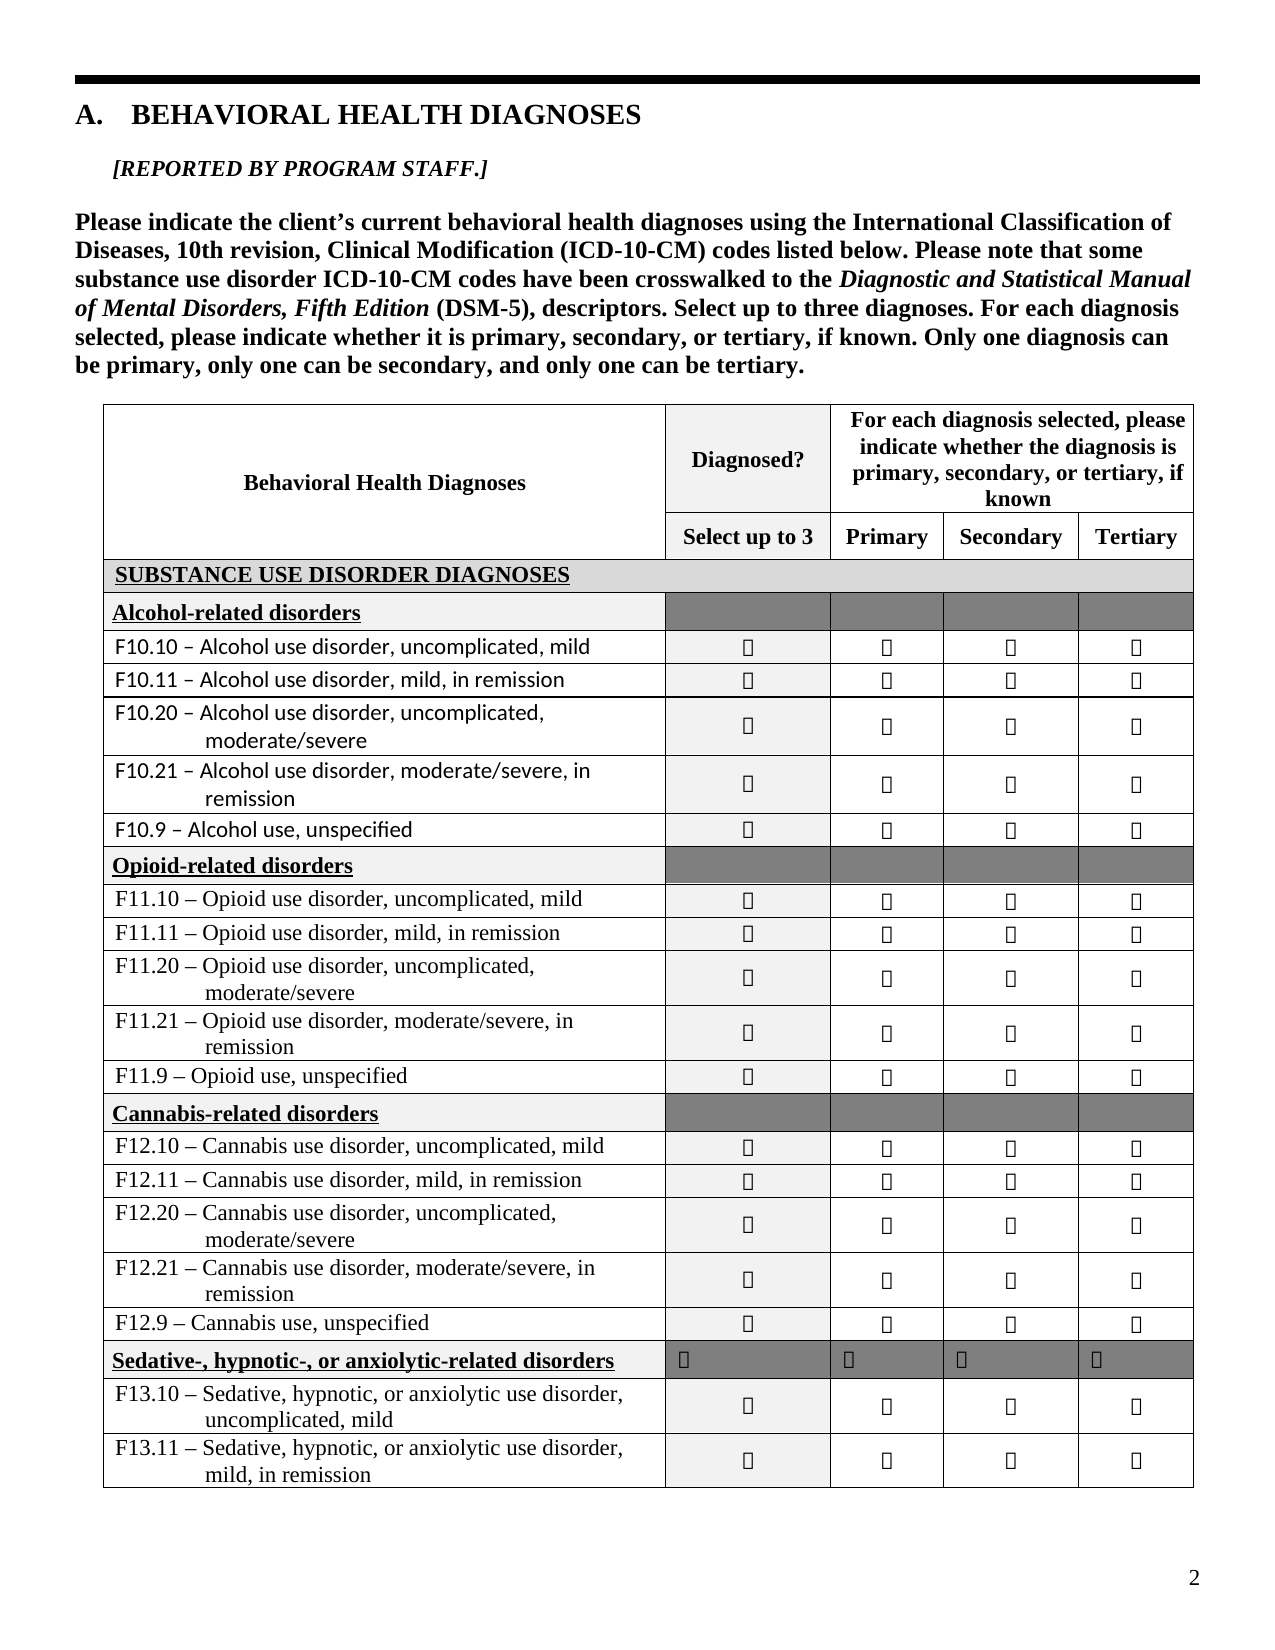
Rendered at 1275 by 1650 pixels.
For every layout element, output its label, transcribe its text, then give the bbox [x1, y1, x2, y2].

table_cell [944, 1094, 1078, 1131]
table_cell  [831, 698, 943, 754]
table_cell F13.11 – Sedative, hypnotic, or anxiolytic use disorder, mild, in remission [104, 1434, 665, 1487]
table_cell [666, 1094, 830, 1131]
table_cell  [1079, 1379, 1193, 1432]
table_cell F11.9 – Opioid use, unspecified [104, 1061, 665, 1093]
table_cell  [1079, 1434, 1193, 1487]
table_cell [944, 847, 1078, 883]
table_cell [666, 593, 830, 630]
table_cell  [666, 1341, 830, 1378]
table_cell [831, 847, 943, 883]
table_cell  [831, 951, 943, 1005]
table_cell F12.10 – Cannabis use disorder, uncomplicated, mild [104, 1132, 665, 1164]
table_cell F12.20 – Cannabis use disorder, uncomplicated, moderate/severe [104, 1198, 665, 1252]
table_cell  [831, 1061, 943, 1093]
table_cell F13.10 – Sedative, hypnotic, or anxiolytic use disorder, uncomplicated, mild [104, 1379, 665, 1432]
table_cell  [1079, 885, 1193, 917]
table_cell  [944, 664, 1078, 696]
table_cell  [831, 1308, 943, 1340]
table_cell  [666, 1379, 830, 1432]
table_cell  [1079, 664, 1193, 696]
table_cell Secondary [944, 513, 1078, 558]
table_cell [944, 593, 1078, 630]
table_cell [1079, 593, 1193, 630]
table_cell  [1079, 814, 1193, 846]
table_cell  [831, 1434, 943, 1487]
table_header Behavioral Health Diagnoses [104, 405, 665, 558]
table_cell Tertiary [1079, 513, 1193, 558]
text Please indicate the client’s current behavioral health diagnoses using the International Classification of Diseases, 10th revision, Clinical Modification (ICD-10-CM) codes listed below. Please note that some substance use disorder ICD-10-CM codes have been crosswalked to the Diagnostic and Statistical Manual of Mental Disorders, Fifth Edition (DSM-5), descriptors. Select up to three diagnoses. For each diagnosis selected, please indicate whether it is primary, secondary, or tertiary, if known. Only one diagnosis can be primary, only one can be secondary, and only one can be tertiary. [75, 207, 1200, 379]
table_cell [1079, 847, 1193, 883]
table_cell  [831, 1198, 943, 1252]
table_cell  [831, 631, 943, 663]
table_cell Primary [831, 513, 943, 558]
table_cell  [1079, 1006, 1193, 1060]
table_cell  [1079, 1198, 1193, 1252]
table_cell  [1079, 1341, 1193, 1378]
table_cell  [944, 1132, 1078, 1164]
table_cell  [666, 1434, 830, 1487]
table_cell  [666, 664, 830, 696]
table_cell F10.21 – Alcohol use disorder, moderate/severe, in remission [104, 756, 665, 813]
table_cell  [1079, 756, 1193, 813]
table_cell  [666, 1165, 830, 1197]
table_cell F11.20 – Opioid use disorder, uncomplicated, moderate/severe [104, 951, 665, 1005]
table_header For each diagnosis selected, please indicate whether the diagnosis is primary, secondary, or tertiary, if known [831, 405, 1193, 512]
table_cell [831, 1094, 943, 1131]
table_cell F12.9 – Cannabis use, unspecified [104, 1308, 665, 1340]
table_cell Sedative-, hypnotic-, or anxiolytic-related disorders [104, 1341, 665, 1378]
table_cell  [944, 1198, 1078, 1252]
table_cell [666, 847, 830, 883]
table_cell  [831, 756, 943, 813]
table_cell Alcohol-related disorders [104, 593, 665, 630]
table_cell  [666, 1061, 830, 1093]
table_cell  [831, 918, 943, 950]
table_cell  [944, 1253, 1078, 1307]
table_cell SUBSTANCE USE DISORDER DIAGNOSES [104, 560, 1193, 592]
table_cell [1079, 1094, 1193, 1131]
table_cell  [831, 885, 943, 917]
table_cell F10.9 – Alcohol use, unspecified [104, 814, 665, 846]
table_cell  [831, 1253, 943, 1307]
table_header Diagnosed? [666, 405, 830, 512]
table_cell F11.11 – Opioid use disorder, mild, in remission [104, 918, 665, 950]
table_cell  [1079, 1132, 1193, 1164]
table_cell Cannabis-related disorders [104, 1094, 665, 1131]
table_cell  [944, 1061, 1078, 1093]
table_cell F10.11 – Alcohol use disorder, mild, in remission [104, 664, 665, 696]
table_cell  [944, 1379, 1078, 1432]
table_cell  [1079, 1061, 1193, 1093]
table_cell  [666, 698, 830, 754]
table_cell  [831, 1341, 943, 1378]
table_cell Opioid-related disorders [104, 847, 665, 883]
table_cell  [666, 1132, 830, 1164]
table_cell  [1079, 951, 1193, 1005]
table_cell  [666, 631, 830, 663]
table_cell  [831, 1165, 943, 1197]
table_cell  [666, 1308, 830, 1340]
table_cell  [944, 814, 1078, 846]
table_cell  [944, 698, 1078, 754]
table_cell  [666, 814, 830, 846]
table_cell  [666, 918, 830, 950]
table_cell  [831, 814, 943, 846]
table_cell F11.10 – Opioid use disorder, uncomplicated, mild [104, 885, 665, 917]
table_cell  [944, 918, 1078, 950]
table_cell  [944, 951, 1078, 1005]
table_cell  [831, 1379, 943, 1432]
table_cell  [666, 1006, 830, 1060]
table_cell [831, 593, 943, 630]
table_cell  [1079, 698, 1193, 754]
table_cell  [666, 1253, 830, 1307]
table_cell  [944, 1006, 1078, 1060]
table_cell  [831, 1132, 943, 1164]
table_cell  [944, 1308, 1078, 1340]
table_cell  [666, 885, 830, 917]
table_cell  [944, 885, 1078, 917]
table_cell  [831, 664, 943, 696]
table_cell F12.21 – Cannabis use disorder, moderate/severe, in remission [104, 1253, 665, 1307]
table_cell  [666, 1198, 830, 1252]
table_cell  [944, 1341, 1078, 1378]
table_cell F10.10 – Alcohol use disorder, uncomplicated, mild [104, 631, 665, 663]
table_cell  [1079, 631, 1193, 663]
table_cell F11.21 – Opioid use disorder, moderate/severe, in remission [104, 1006, 665, 1060]
table_cell  [1079, 918, 1193, 950]
table_cell  [944, 631, 1078, 663]
table_cell  [666, 756, 830, 813]
table_cell  [1079, 1165, 1193, 1197]
table_cell  [666, 951, 830, 1005]
table_cell  [944, 756, 1078, 813]
table_cell  [831, 1006, 943, 1060]
table_cell F12.11 – Cannabis use disorder, mild, in remission [104, 1165, 665, 1197]
subtitle A. BEHAVIORAL HEALTH DIAGNOSES [75, 84, 1200, 130]
table_cell  [944, 1434, 1078, 1487]
table_cell  [1079, 1253, 1193, 1307]
text [REPORTED BY PROGRAM STAFF.] [112, 155, 1200, 182]
table_cell Select up to 3 [666, 513, 830, 558]
table_cell F10.20 – Alcohol use disorder, uncomplicated, moderate/severe [104, 698, 665, 754]
table_cell  [944, 1165, 1078, 1197]
table_cell  [1079, 1308, 1193, 1340]
